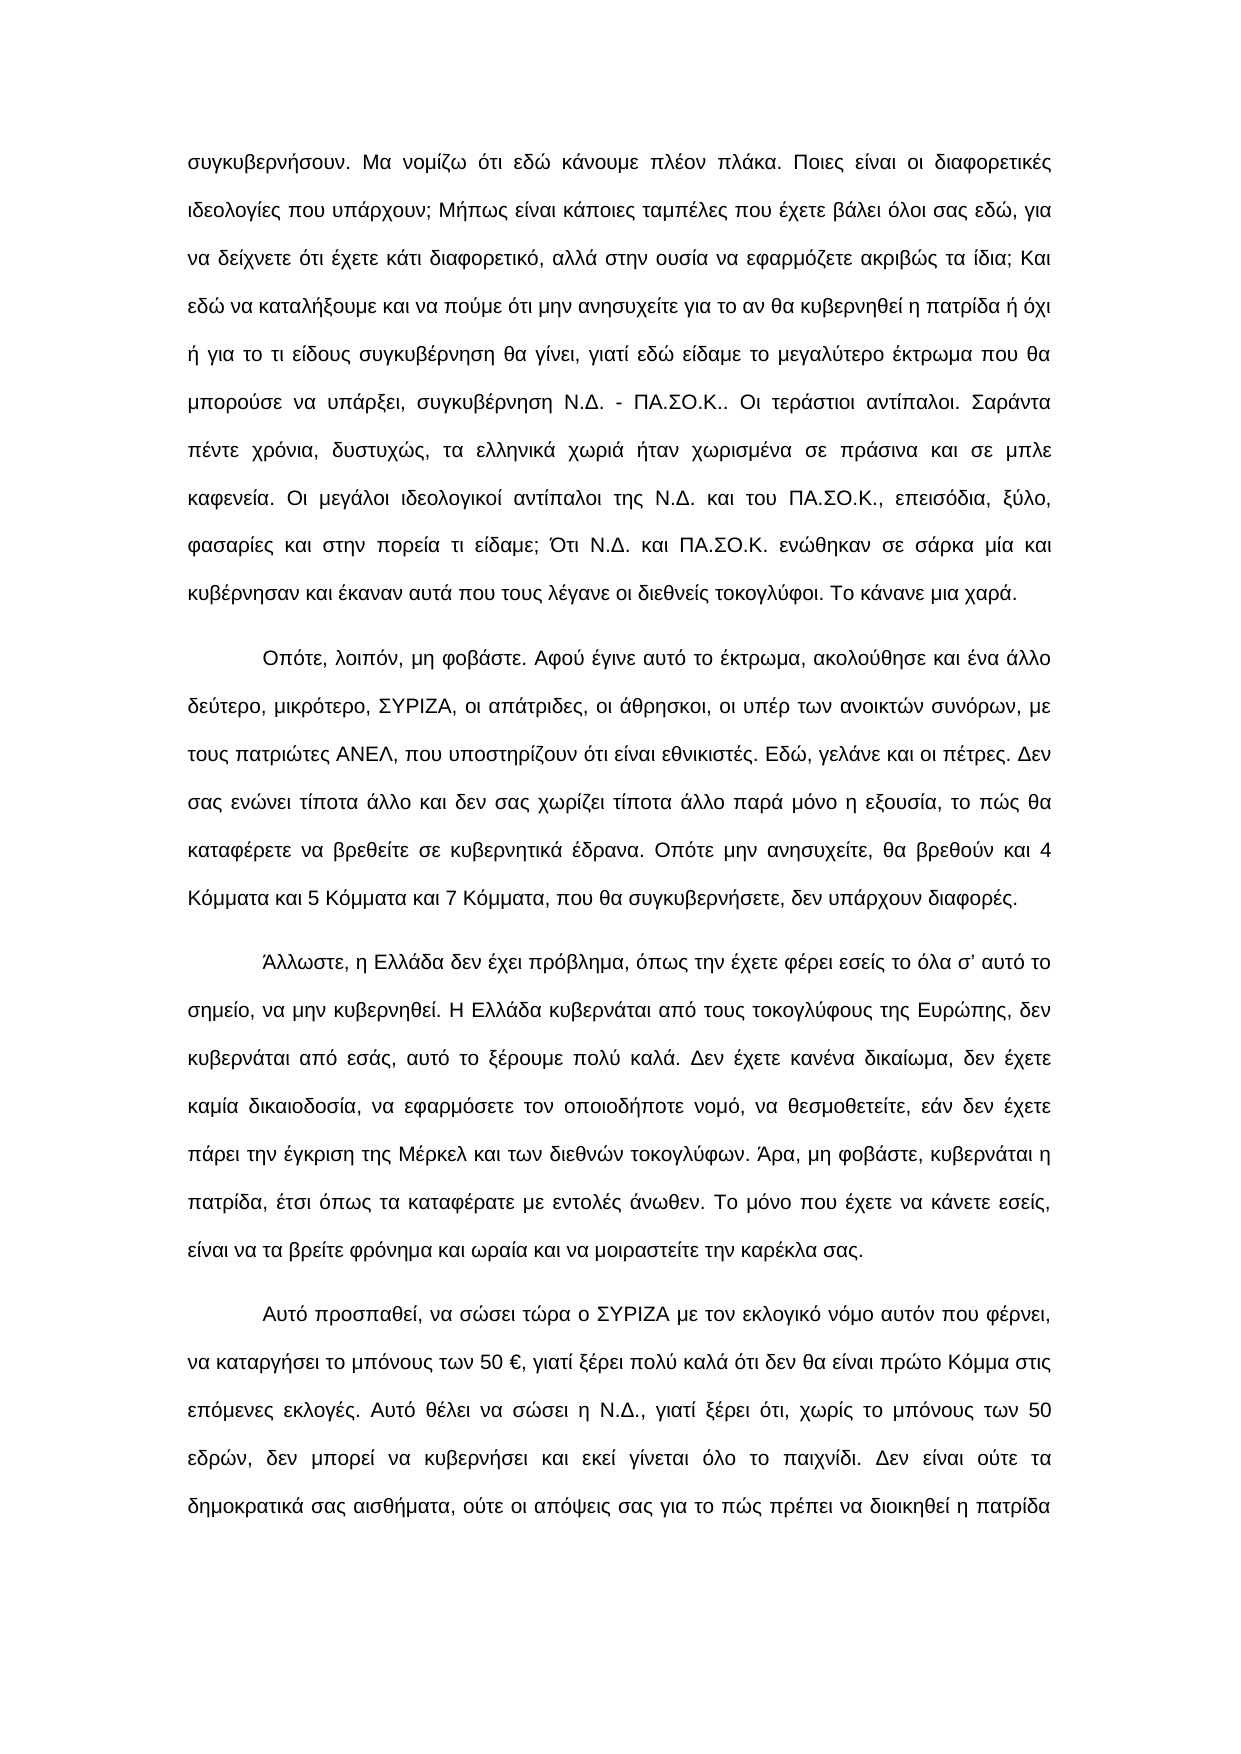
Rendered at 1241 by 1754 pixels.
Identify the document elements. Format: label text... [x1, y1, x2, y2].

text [187, 150, 1053, 605]
text Οπότε, λοιπόν, μη φοβάστε. Αφού έγινε αυτό το έκτρωμα, ακολούθησε και ένα άλλο δεύτερο, μικρότερο, ΣΥΡΙΖΑ, οι απάτριδες, οι άθρησκοι, οι υπέρ των ανοικτών συνόρων, με τους πατριώτες ΑΝΕΛ, που υποστηρίζουν ότι είναι εθνικιστές. Εδώ, γελάνε και οι πέτρες. Δεν σας ενώνει τίποτα άλλο και δεν σας χωρίζει τίποτα άλλο παρά μόνο η εξουσία, το πώς θα καταφέρετε να βρεθείτε σε κυβερνητικά έδρανα. Οπότε μην ανησυχείτε, θα βρεθούν και 4 Κόμματα και 5 Κόμματα και 7 Κόμματα, που θα συγκυβερνήσετε, δεν υπάρχουν διαφορές. [187, 646, 1053, 909]
text Άλλωστε, η Ελλάδα δεν έχει πρόβλημα, όπως την έχετε φέρει εσείς το όλα σ’ αυτό το σημείο, να μην κυβερνηθεί. Η Ελλάδα κυβερνάται από τους τοκογλύφους της Ευρώπης, δεν κυβερνάται από εσάς, αυτό το ξέρουμε πολύ καλά. Δεν έχετε κανένα δικαίωμα, δεν έχετε καμία δικαιοδοσία, να εφαρμόσετε τον οποιοδήποτε νομό, να θεσμοθετείτε, εάν δεν έχετε πάρει την έγκριση της Μέρκελ και των διεθνών τοκογλύφων. Άρα, μη φοβάστε, κυβερνάται η πατρίδα, έτσι όπως τα καταφέρατε με εντολές άνωθεν. Το μόνο που έχετε να κάνετε εσείς, είναι να τα βρείτε φρόνημα και ωραία και να μοιραστείτε την καρέκλα σας. [187, 950, 1053, 1261]
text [187, 1302, 1053, 1518]
